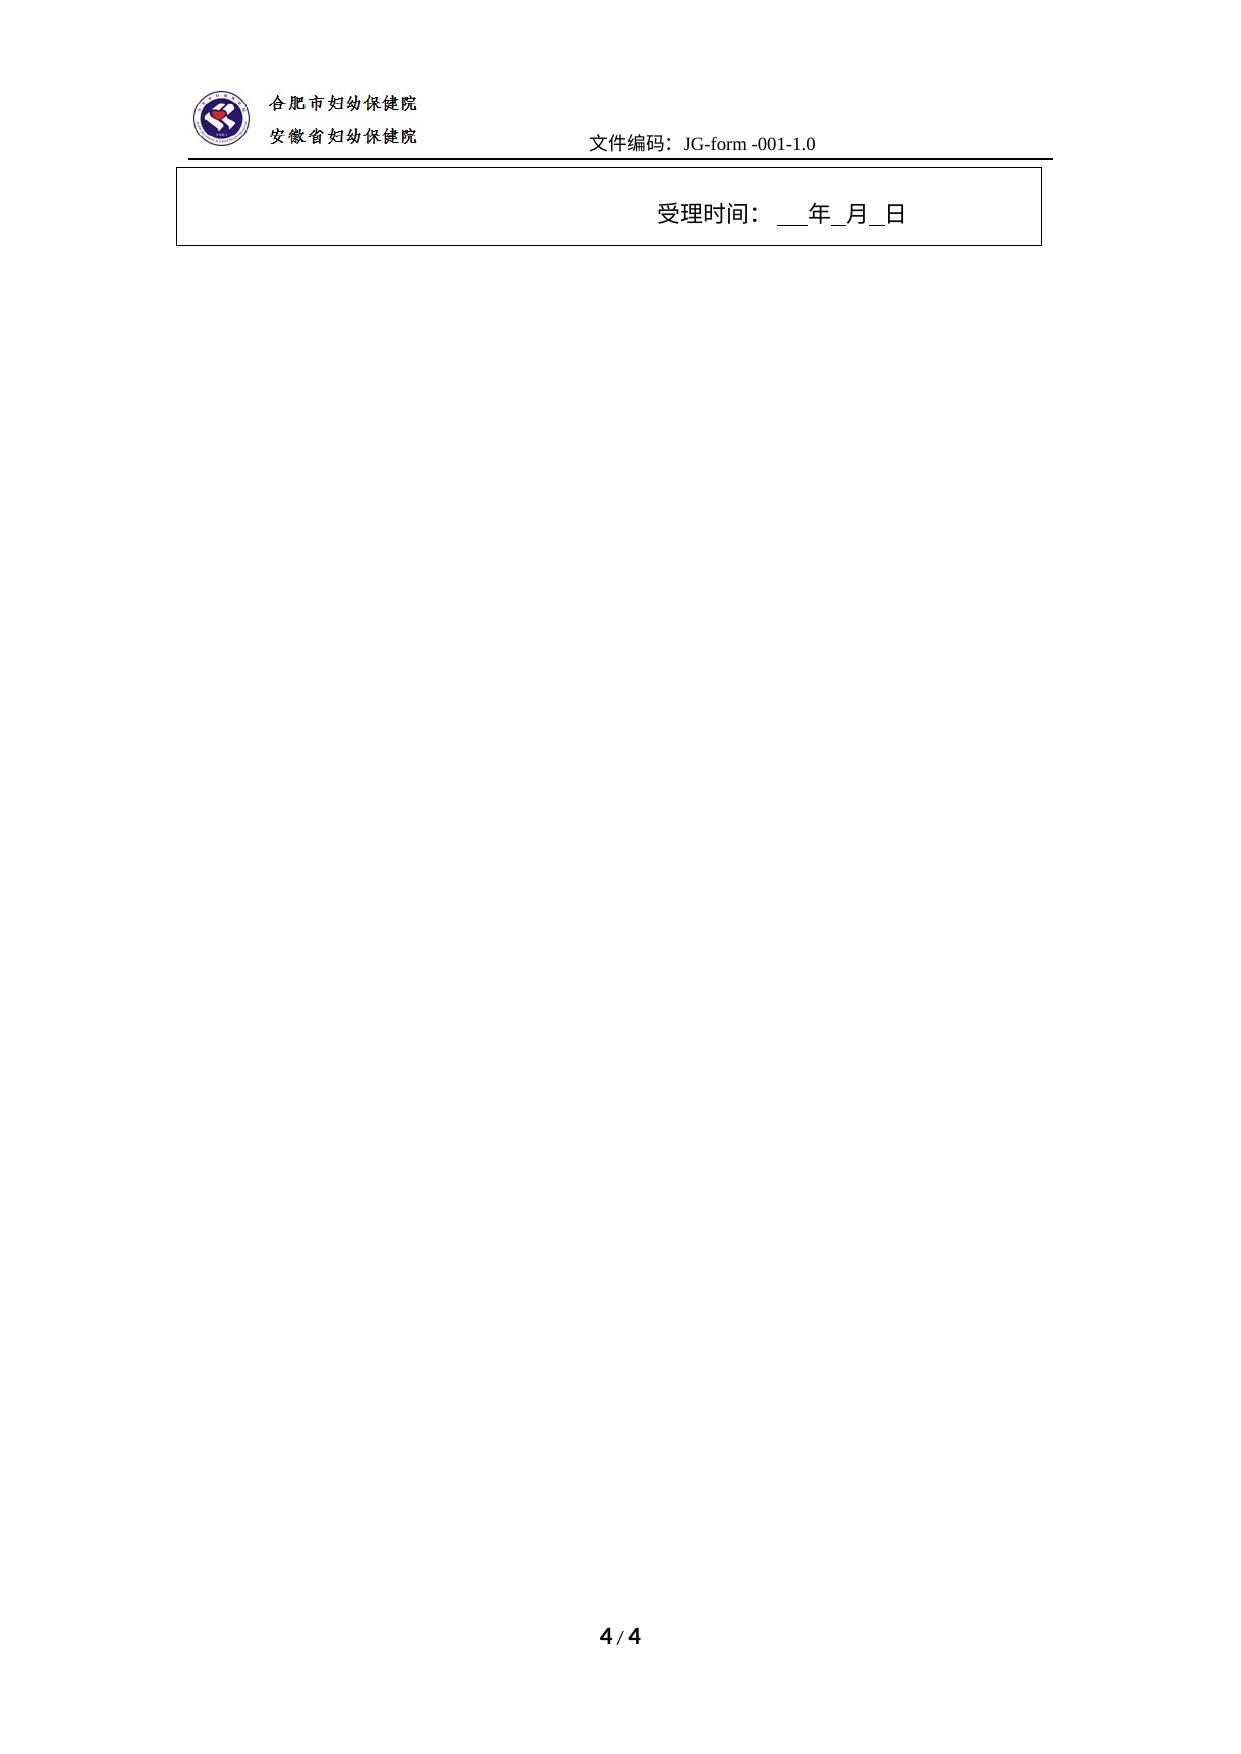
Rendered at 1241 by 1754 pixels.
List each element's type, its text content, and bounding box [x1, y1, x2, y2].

picture [187, 88, 425, 151]
table_cell 机构办公室受理人（签名）： 受理时间： 年 月 日 [177, 168, 1041, 245]
